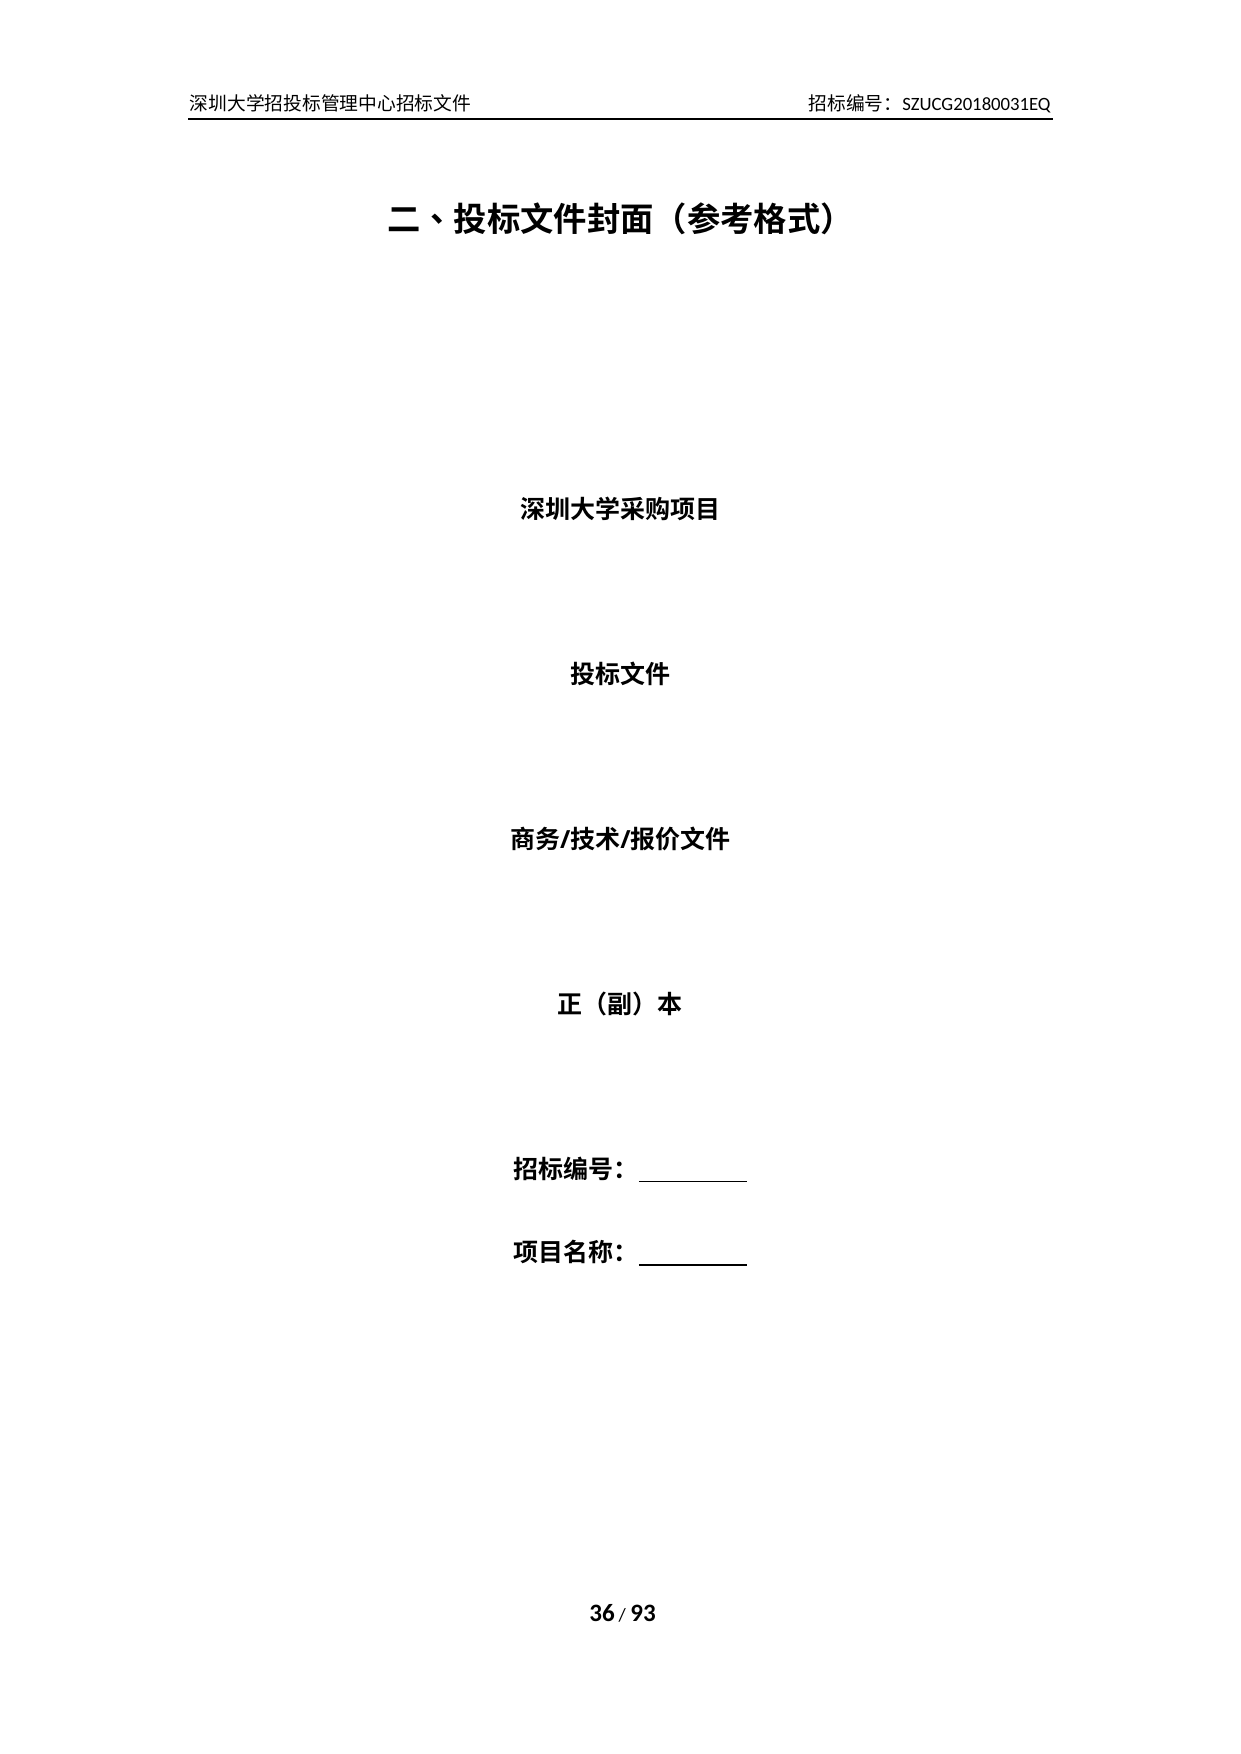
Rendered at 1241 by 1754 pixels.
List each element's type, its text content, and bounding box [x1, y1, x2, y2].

text 深圳大学采购项目 [187, 475, 1053, 540]
text 招标编号： [187, 1135, 1053, 1200]
subtitle 二、投标文件封面（参考格式） [187, 186, 1053, 251]
text 项目名称： [187, 1218, 1053, 1283]
text 投标文件 [187, 640, 1053, 705]
text 正（副）本 [187, 970, 1053, 1035]
text 商务/技术/报价文件 [187, 805, 1053, 870]
